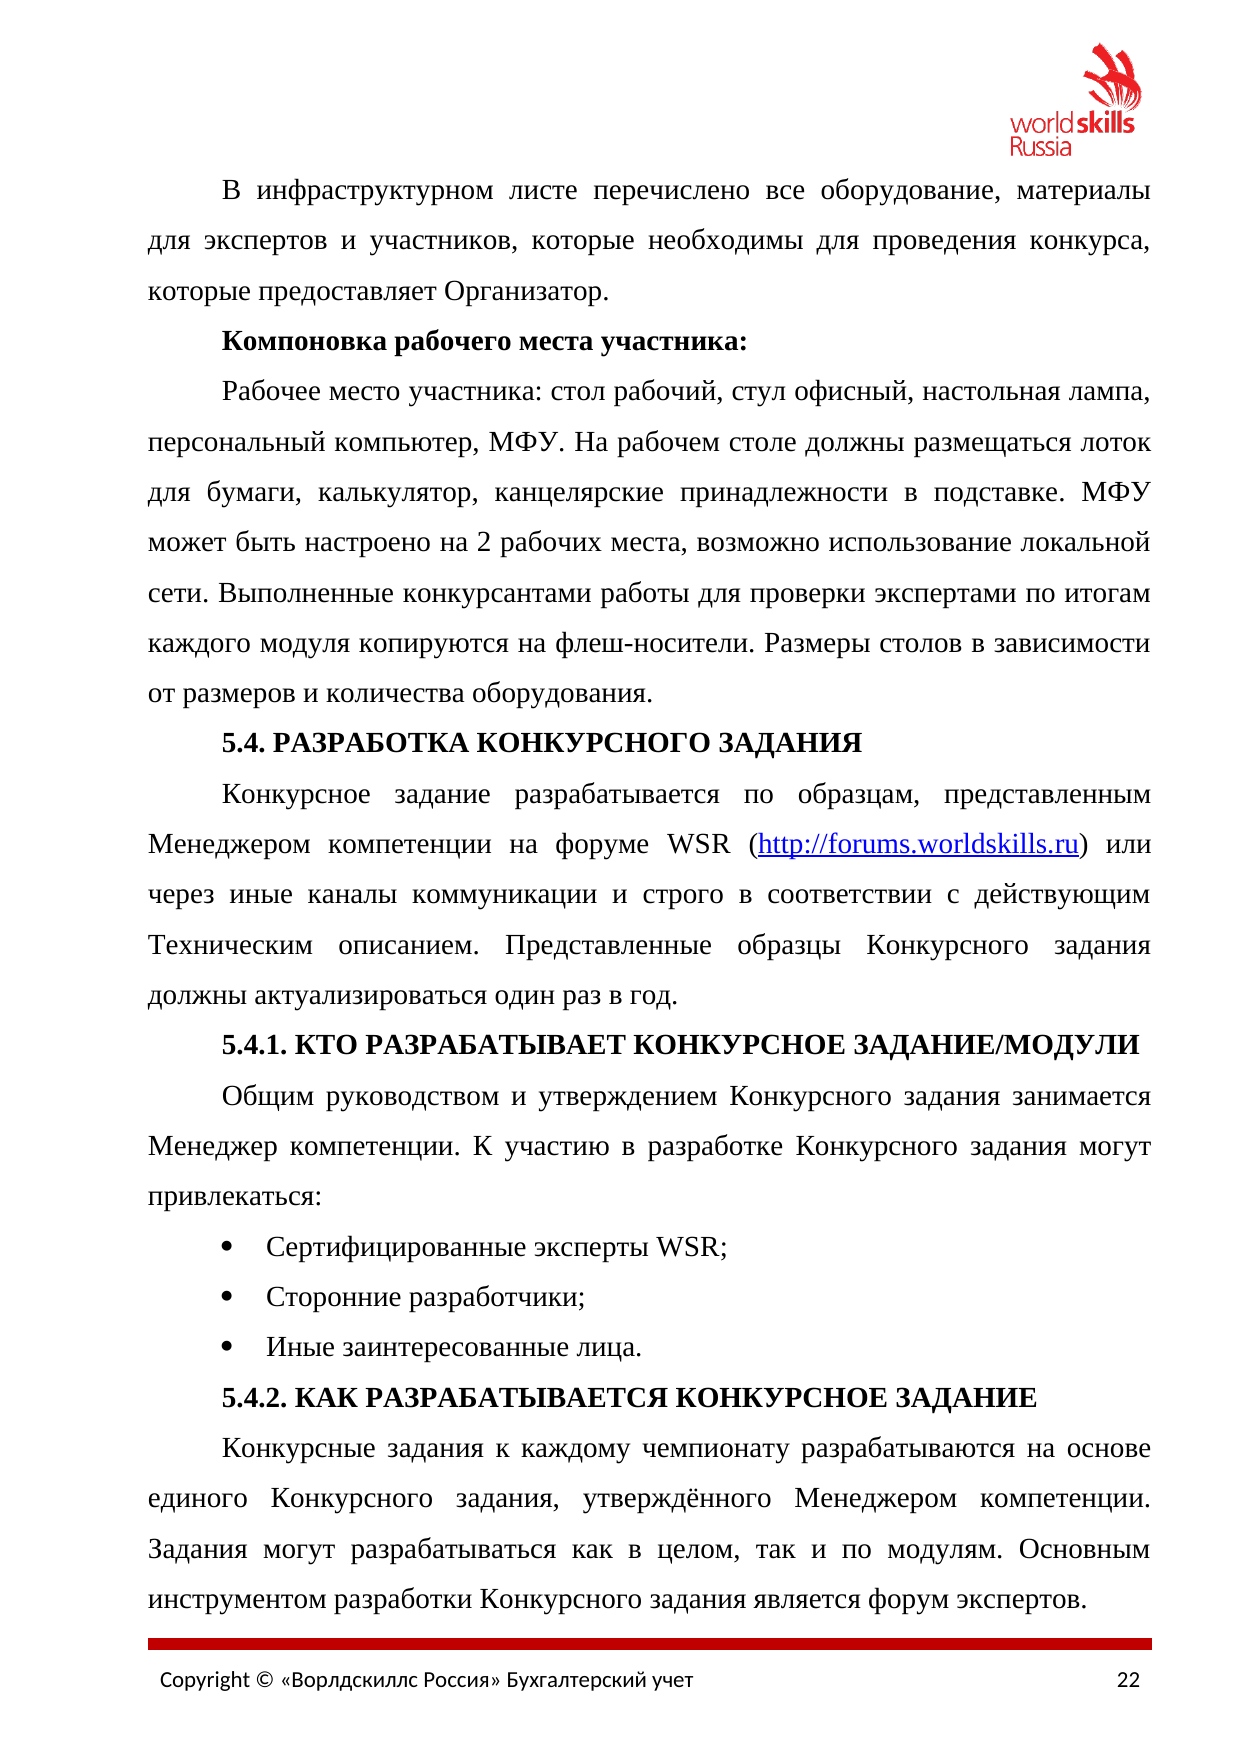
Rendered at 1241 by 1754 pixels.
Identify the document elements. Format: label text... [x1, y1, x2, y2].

text Конкурсные задания к каждому чемпионату разрабатываются на основе единого Конкурсного задания, утверждённого Менеджером компетенции. Задания могут разрабатываться как в целом, так и по модулям. Основным инструментом разработки Конкурсного задания является форум экспертов. [148, 1430, 1152, 1615]
text Рабочее место участника: стол рабочий, стул офисный, настольная лампа, персональный компьютер, МФУ. На рабочем столе должны размещаться лоток для бумаги, калькулятор, канцелярские принадлежности в подставке. МФУ может быть настроено на 2 рабочих места, возможно использование локальной сети. Выполненные конкурсантами работы для проверки экспертами по итогам каждого модуля копируются на флеш-носители. Размеры столов в зависимости от размеров и количества оборудования. [148, 373, 1152, 709]
text Компоновка рабочего места участника: [148, 323, 1152, 357]
text В инфраструктурном листе перечислено все оборудование, материалы для экспертов и участников, которые необходимы для проведения конкурса, которые предоставляет Организатор. [148, 118, 1152, 306]
subtitle 5.4.2. КАК РАЗРАБАТЫВАЕТСЯ КОНКУРСНОЕ ЗАДАНИЕ [148, 1380, 1152, 1413]
text Общим руководством и утверждением Конкурсного задания занимается Менеджер компетенции. К участию в разработке Конкурсного задания могут привлекаться: [148, 1078, 1152, 1212]
list Иные заинтересованные лица. [148, 1329, 1152, 1363]
text Конкурсное задание разрабатывается по образцам, представленным Менеджером компетенции на форуме WSR (http://forums.worldskills.ru) или через иные каналы коммуникации и строго в соответствии с действующим Техническим описанием. Представленные образцы Конкурсного задания должны актуализироваться один раз в год. [148, 776, 1152, 1011]
picture [1010, 42, 1167, 156]
text 5.4. РАЗРАБОТКА КОНКУРСНОГО ЗАДАНИЯ [148, 726, 1152, 759]
subtitle 5.4.1. КТО РАЗРАБАТЫВАЕТ КОНКУРСНОЕ ЗАДАНИЕ/МОДУЛИ [148, 1027, 1152, 1061]
list Сторонние разработчики; [148, 1279, 1152, 1313]
list Сертифицированные эксперты WSR; [148, 1229, 1152, 1262]
